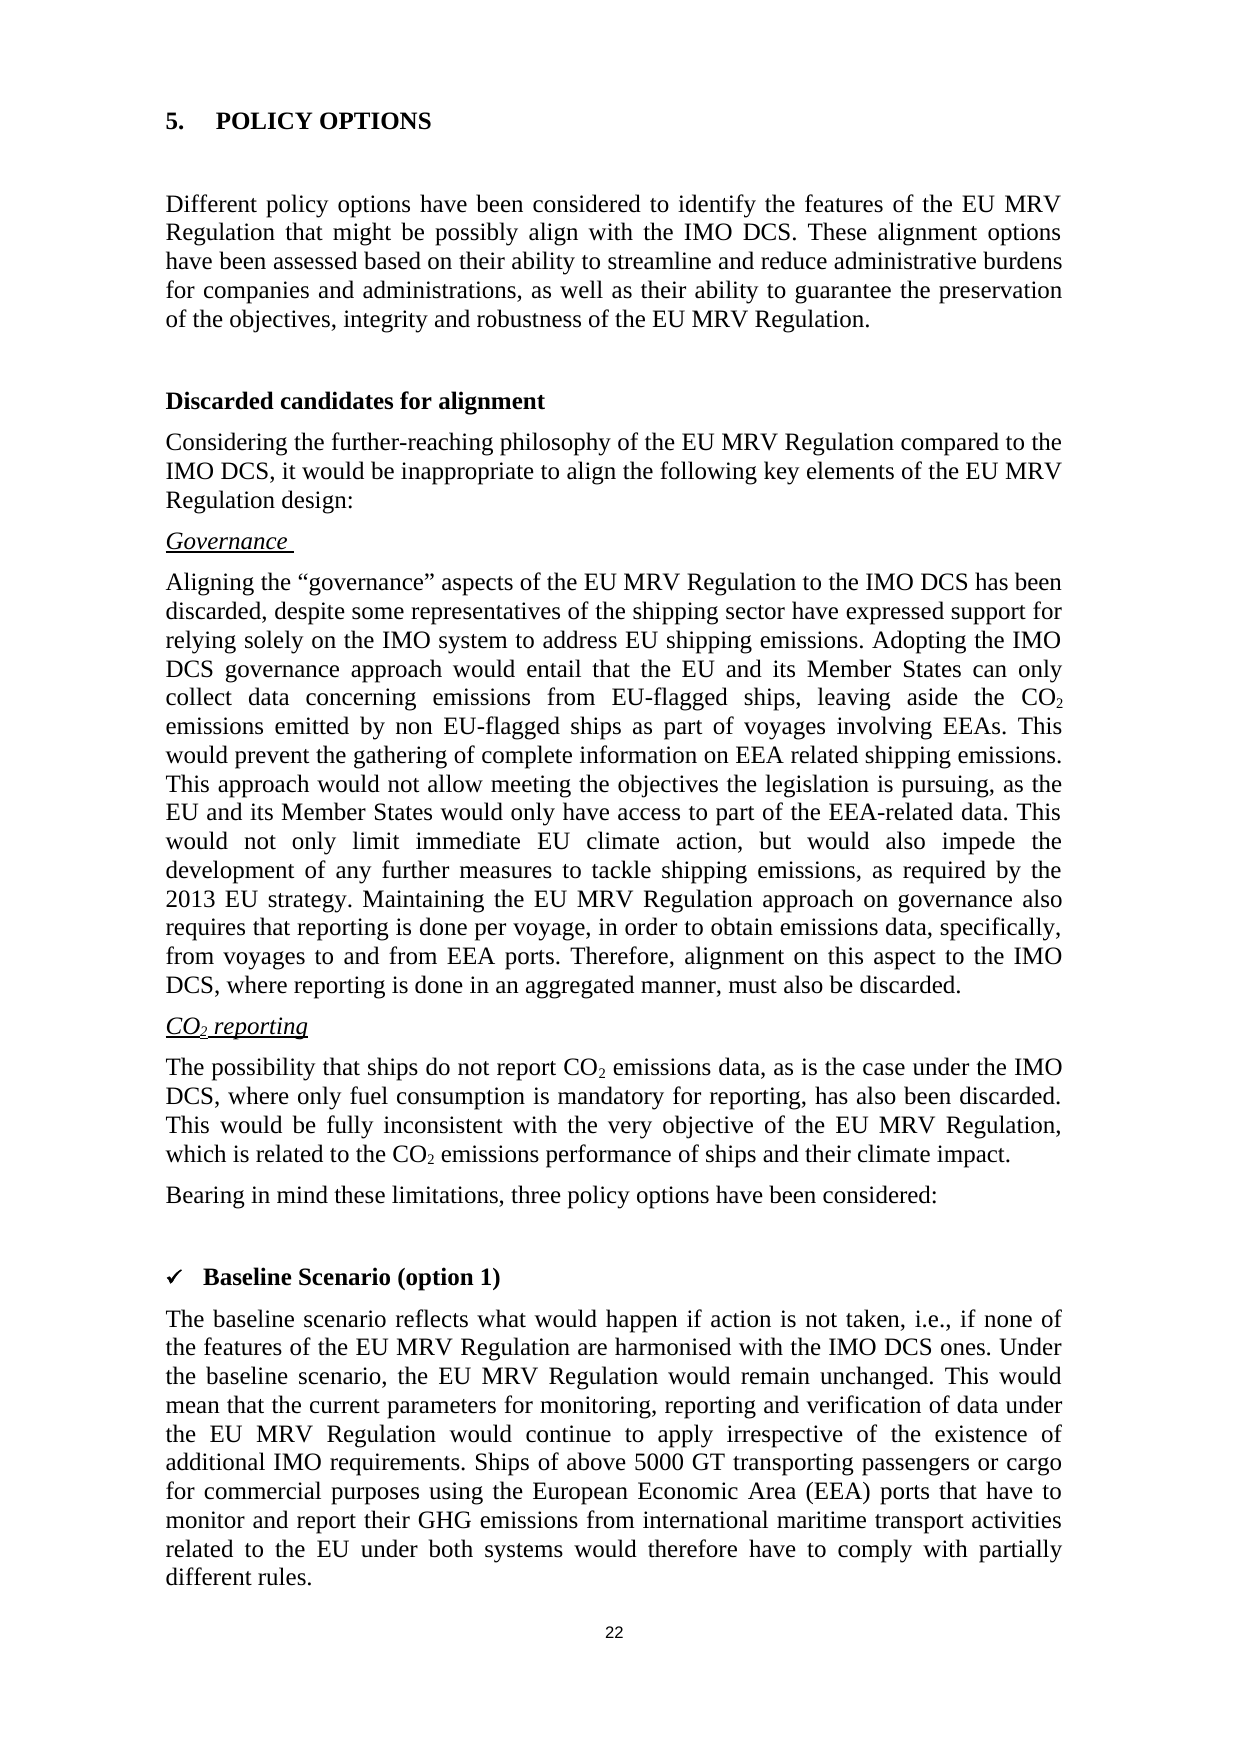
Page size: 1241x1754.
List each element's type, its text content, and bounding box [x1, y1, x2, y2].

text The baseline scenario reflects what would happen if action is not taken, i.e., if none of the features of the EU MRV Regulation are harmonised with the IMO DCS ones. Under the baseline scenario, the EU MRV Regulation would remain unchanged. This would mean that the current parameters for monitoring, reporting and verification of data under the EU MRV Regulation would continue to apply irrespective of the existence of additional IMO requirements. Ships of above 5000 GT transporting passengers or cargo for commercial purposes using the European Economic Area (EEA) ports that have to monitor and report their GHG emissions from international maritime transport activities related to the EU under both systems would therefore have to comply with partially different rules. [165, 1304, 1063, 1591]
text Governance [165, 526, 1063, 555]
text Different policy options have been considered to identify the features of the EU MRV Regulation that might be possibly align with the IMO DCS. These alignment options have been assessed based on their ability to streamline and reduce administrative burdens for companies and administrations, as well as their ability to guarantee the preservation of the objectives, integrity and robustness of the EU MRV Regulation. [165, 189, 1063, 332]
list Baseline Scenario (option 1) [165, 1262, 1063, 1291]
text CO2 reporting [165, 1011, 1063, 1040]
text Discarded candidates for alignment [165, 386, 1063, 415]
text The possibility that ships do not report CO2 emissions data, as is the case under the IMO DCS, where only fuel consumption is mandatory for reporting, has also been discarded. This would be fully inconsistent with the very objective of the EU MRV Regulation, which is related to the CO2 emissions performance of ships and their climate impact. [165, 1052, 1063, 1167]
text Considering the further-reaching philosophy of the EU MRV Regulation compared to the IMO DCS, it would be inappropriate to align the following key elements of the EU MRV Regulation design: [165, 427, 1063, 514]
list POLICY OPTIONS [165, 106, 1063, 135]
text Bearing in mind these limitations, three policy options have been considered: [165, 1180, 1063, 1209]
text Aligning the “governance” aspects of the EU MRV Regulation to the IMO DCS has been discarded, despite some representatives of the shipping sector have expressed support for relying solely on the IMO system to address EU shipping emissions. Adopting the IMO DCS governance approach would entail that the EU and its Member States can only collect data concerning emissions from EU-flagged ships, leaving aside the CO2 emissions emitted by non EU-flagged ships as part of voyages involving EEAs. This would prevent the gathering of complete information on EEA related shipping emissions. This approach would not allow meeting the objectives the legislation is pursuing, as the EU and its Member States would only have access to part of the EEA-related data. This would not only limit immediate EU climate action, but would also impede the development of any further measures to tackle shipping emissions, as required by the 2013 EU strategy. Maintaining the EU MRV Regulation approach on governance also requires that reporting is done per voyage, in order to obtain emissions data, specifically, from voyages to and from EEA ports. Therefore, alignment on this aspect to the IMO DCS, where reporting is done in an aggregated manner, must also be discarded. [165, 567, 1063, 999]
